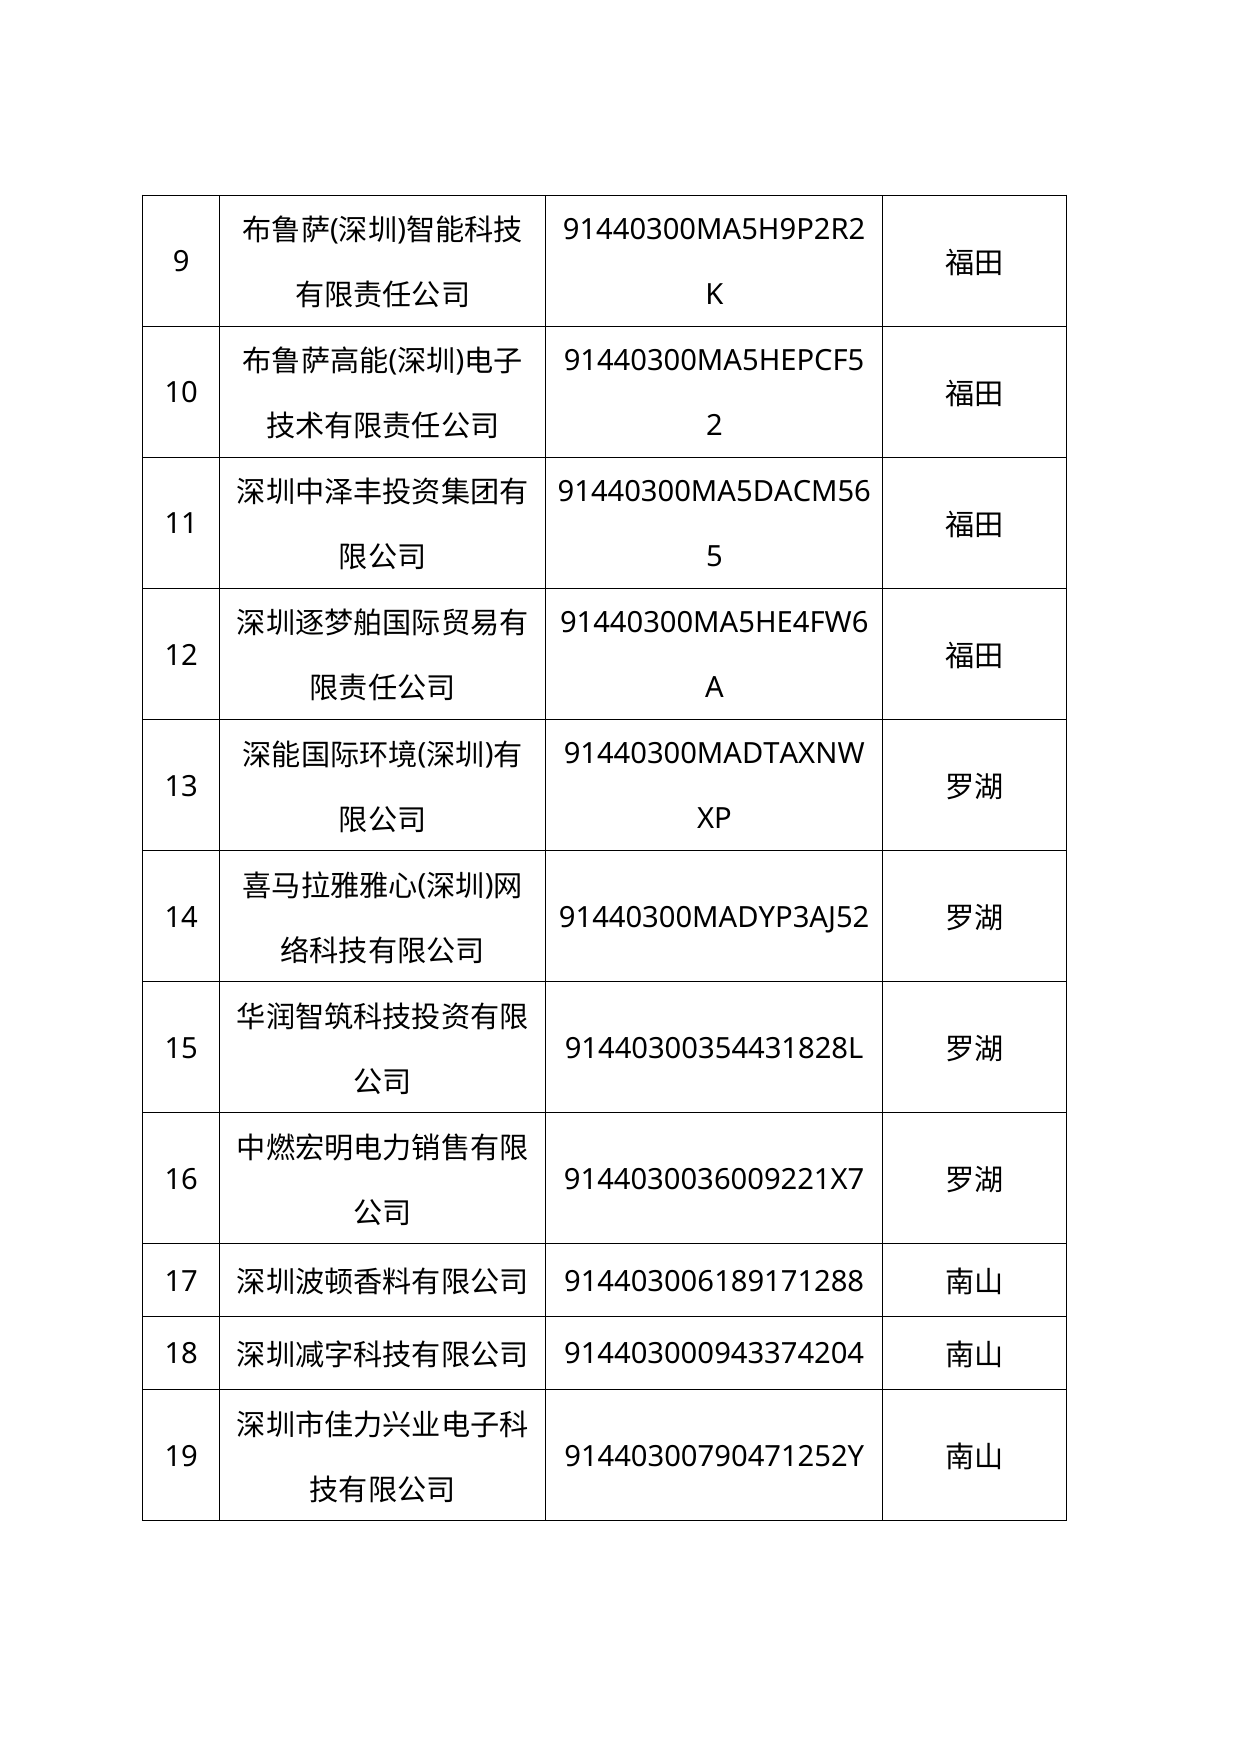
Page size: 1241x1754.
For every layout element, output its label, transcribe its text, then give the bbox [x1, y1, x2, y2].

table_cell 布鲁萨(深圳)智能科技有限责任公司 [220, 196, 545, 326]
table_cell 18 [143, 1317, 219, 1389]
table_cell 华润智筑科技投资有限公司 [220, 982, 545, 1112]
table_cell 中燃宏明电力销售有限公司 [220, 1113, 545, 1243]
table_cell 15 [143, 982, 219, 1112]
table_cell 12 [143, 589, 219, 719]
table_cell 深圳中泽丰投资集团有限公司 [220, 458, 545, 588]
table_cell 17 [143, 1244, 219, 1316]
table_cell 914403006189171288 [546, 1244, 882, 1316]
table_cell 深圳市佳力兴业电子科技有限公司 [220, 1390, 545, 1520]
table_cell 91440300790471252Y [546, 1390, 882, 1520]
table_cell 南山 [883, 1390, 1066, 1520]
table_cell 10 [143, 327, 219, 457]
table_cell 深圳逐梦舶国际贸易有限责任公司 [220, 589, 545, 719]
table_cell 福田 [883, 589, 1066, 719]
table_cell 9 [143, 196, 219, 326]
table_cell 布鲁萨高能(深圳)电子技术有限责任公司 [220, 327, 545, 457]
table_cell 14 [143, 851, 219, 981]
table_cell 11 [143, 458, 219, 588]
table_cell 914403000943374204 [546, 1317, 882, 1389]
table_cell 深圳波顿香料有限公司 [220, 1244, 545, 1316]
table_cell 91440300MA5HE4FW6A [546, 589, 882, 719]
table_cell 喜马拉雅雅心(深圳)网络科技有限公司 [220, 851, 545, 981]
table_cell 13 [143, 720, 219, 850]
table_cell 深圳减字科技有限公司 [220, 1317, 545, 1389]
table_cell 罗湖 [883, 982, 1066, 1112]
table_cell 南山 [883, 1317, 1066, 1389]
table_cell 16 [143, 1113, 219, 1243]
table_cell 91440300MA5H9P2R2K [546, 196, 882, 326]
table_cell 91440300MADYP3AJ52 [546, 851, 882, 981]
table_cell 罗湖 [883, 1113, 1066, 1243]
table_cell 9144030036009221X7 [546, 1113, 882, 1243]
table_cell 91440300354431828L [546, 982, 882, 1112]
table_cell 福田 [883, 458, 1066, 588]
table_cell 罗湖 [883, 720, 1066, 850]
table_cell 福田 [883, 196, 1066, 326]
table_cell 19 [143, 1390, 219, 1520]
table_cell 91440300MA5DACM565 [546, 458, 882, 588]
table_cell 罗湖 [883, 851, 1066, 981]
table_cell 福田 [883, 327, 1066, 457]
table_cell 91440300MADTAXNWXP [546, 720, 882, 850]
table_cell 南山 [883, 1244, 1066, 1316]
table_cell 91440300MA5HEPCF52 [546, 327, 882, 457]
table_cell 深能国际环境(深圳)有限公司 [220, 720, 545, 850]
